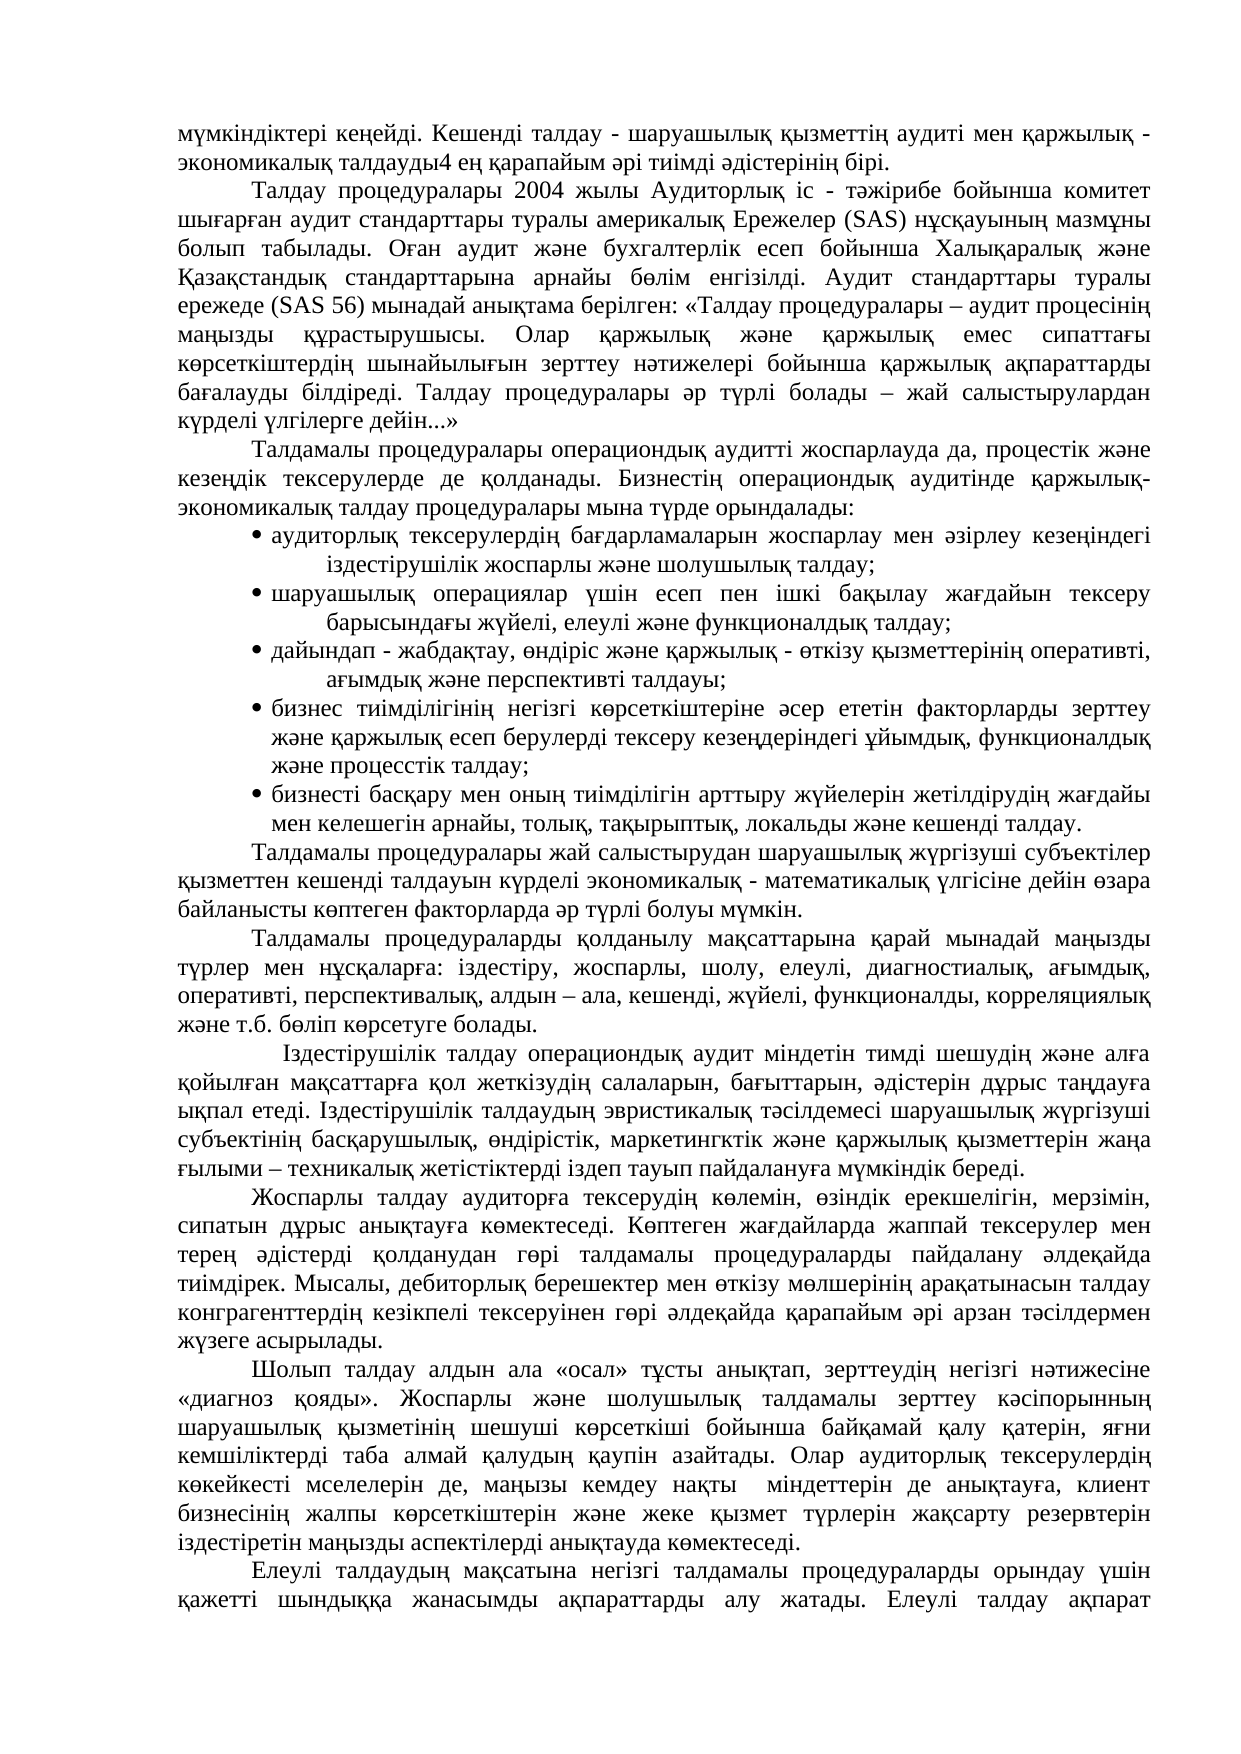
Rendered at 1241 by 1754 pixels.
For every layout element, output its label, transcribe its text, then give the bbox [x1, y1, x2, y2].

list дайындап - жабдақтау, өндіріс және қаржылық - өткізу қызметтерінің оперативті, ағымдық және перспективті талдауы; [252, 636, 1152, 693]
text Талдау процедуралары 2004 жылы Аудиторлық іс - тәжірибе бойынша комитет шығарған аудит стандарттары туралы америкалық Ережелер (SAS) нұсқауының мазмұны болып табылады. Оған аудит және бухгалтерлік есеп бойынша Халықаралық және Қазақстандық стандарттарына арнайы бөлім енгізілді. Аудит стандарттары туралы ережеде (SAS 56) мынадай анықтама берілген: «Талдау процедуралары – аудит процесінің маңызды құрастырушысы. Олар қаржылық және қаржылық емес сипаттағы көрсеткіштердің шынайылығын зерттеу нәтижелері бойынша қаржылық ақпараттарды бағалауды білдіреді. Талдау процедуралары әр түрлі болады – жай салыстырулардан күрделі үлгілерге дейін...» [177, 176, 1152, 434]
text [177, 1556, 1152, 1613]
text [177, 118, 1152, 176]
list бизнесті басқару мен оның тиімділігін арттыру жүйелерін жетілдірудің жағдайы мен келешегін арнайы, толық, тақырыптық, локальды және кешенді талдау. [252, 779, 1152, 837]
list аудиторлық тексерулердің бағдарламаларын жоспарлау мен әзірлеу кезеңіндегі іздестірушілік жоспарлы және шолушылық талдау; [252, 521, 1152, 578]
text Талдамалы процедуралары операциондық аудитті жоспарлауда да, процестік және кезеңдік тексерулерде де қолданады. Бизнестің операциондық аудитінде қаржылық-экономикалық талдау процедуралары мына түрде орындалады: [177, 434, 1152, 521]
text Жоспарлы талдау аудиторға тексерудің көлемін, өзіндік ерекшелігін, мерзімін, сипатын дұрыс анықтауға көмектеседі. Көптеген жағдайларда жаппай тексерулер мен терең әдістерді қолданудан гөрі талдамалы процедураларды пайдалану әлдеқайда тиімдірек. Мысалы, дебиторлық берешектер мен өткізу мөлшерінің арақатынасын талдау конграгенттердің кезікпелі тексеруінен гөрі әлдеқайда қарапайым әрі арзан тәсілдермен жүзеге асырылады. [177, 1182, 1152, 1354]
text Іздестірушілік талдау операциондық аудит міндетін тимді шешудің және алға қойылған мақсаттарға қол жеткізудің салаларын, бағыттарын, әдістерін дұрыс таңдауға ықпал етеді. Іздестірушілік талдаудың эвристикалық тәсілдемесі шаруашылық жүргізуші субъектінің басқарушылық, өндірістік, маркетингктік және қаржылық қызметтерін жаңа ғылыми – техникалық жетістіктерді іздеп тауып пайдалануға мүмкіндік береді. [177, 1038, 1152, 1182]
text Талдамалы процедураларды қолданылу мақсаттарына қарай мынадай маңызды түрлер мен нұсқаларға: іздестіру, жоспарлы, шолу, елеулі, диагностиалық, ағымдық, оперативті, перспективалық, алдын – ала, кешенді, жүйелі, функционалды, корреляциялық және т.б. бөліп көрсетуге болады. [177, 923, 1152, 1038]
text Талдамалы процедуралары жай салыстырудан шаруашылық жүргізуші субъектілер қызметтен кешенді талдауын күрделі экономикалық - математикалық үлгісіне дейін өзара байланысты көптеген факторларда әр түрлі болуы мүмкін. [177, 837, 1152, 923]
list бизнес тиімділігінің негізгі көрсеткіштеріне әсер ететін факторларды зерттеу және қаржылық есеп берулерді тексеру кезеңдеріндегі ұйымдық, функционалдық және процесстік талдау; [252, 693, 1152, 779]
text Шолып талдау алдын ала «осал» тұсты анықтап, зерттеудің негізгі нәтижесіне «диагноз қояды». Жоспарлы және шолушылық талдамалы зерттеу кәсіпорынның шаруашылық қызметінің шешуші көрсеткіші бойынша байқамай қалу қатерін, яғни кемшіліктерді таба алмай қалудың қаупін азайтады. Олар аудиторлық тексерулердің көкейкесті мселелерін де, маңызы кемдеу нақты міндеттерін де анықтауға, клиент бизнесінің жалпы көрсеткіштерін және жеке қызмет түрлерін жақсарту резервтерін іздестіретін маңызды аспектілерді анықтауда көмектеседі. [177, 1354, 1152, 1556]
list шаруашылық операциялар үшін есеп пен ішкі бақылау жағдайын тексеру барысындағы жүйелі, елеулі және функционалдық талдау; [252, 578, 1152, 636]
